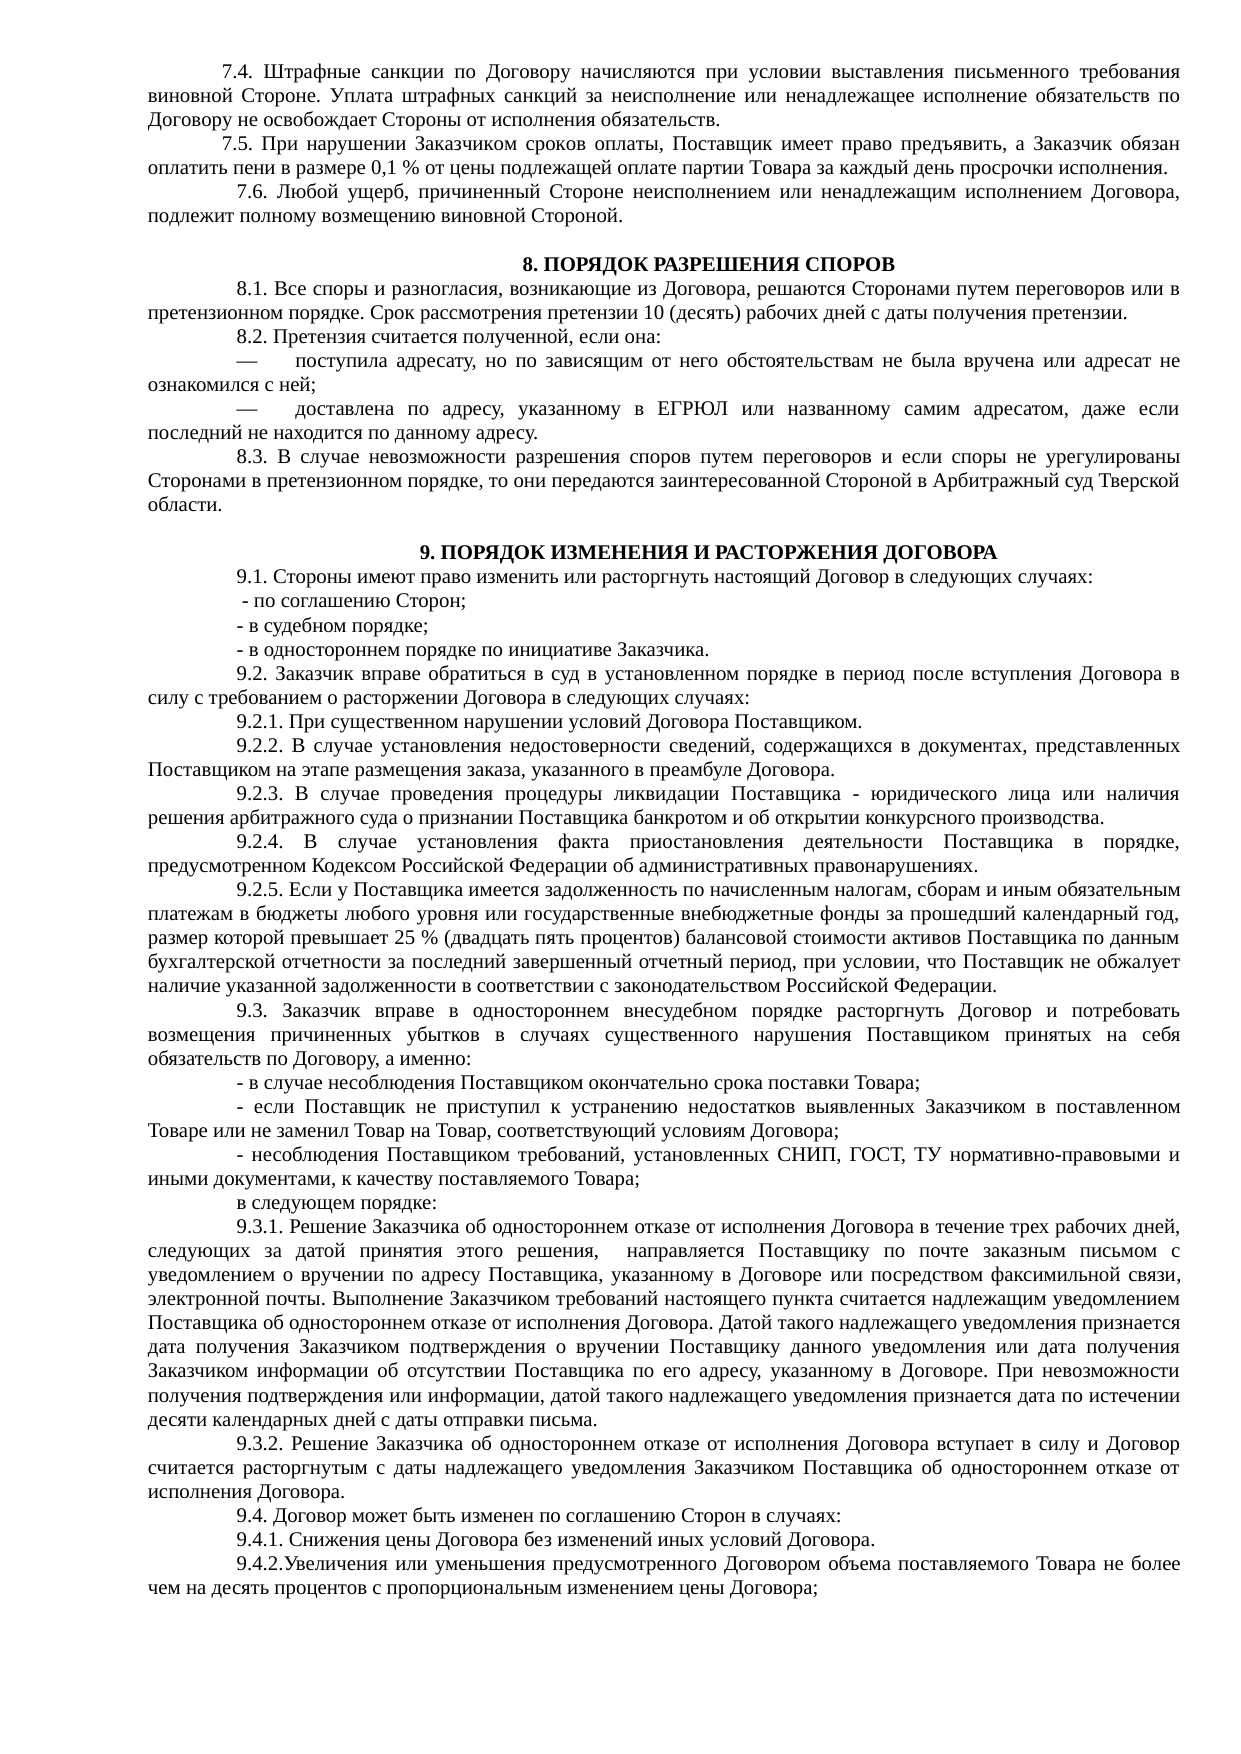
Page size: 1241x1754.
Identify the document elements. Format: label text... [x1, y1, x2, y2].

list поступила адресату, но по зависящим от него обстоятельствам не была вручена или адресат не ознакомился с ней; [148, 348, 1181, 396]
text - в случае несоблюдения Поставщиком окончательно срока поставки Товара; [148, 1070, 1181, 1094]
text - в судебном порядке; [148, 612, 1181, 637]
text - в одностороннем порядке по инициативе Заказчика. [148, 637, 1181, 661]
text 7.5. При нарушении Заказчиком сроков оплаты, Поставщик имеет право предъявить, а Заказчик обязан оплатить пени в размере 0,1 % от цены подлежащей оплате партии Товара за каждый день просрочки исполнения. [148, 131, 1181, 179]
text 7.6. Любой ущерб, причиненный Стороне неисполнением или ненадлежащим исполнением Договора, подлежит полному возмещению виновной Стороной. [148, 179, 1181, 227]
text 9.2.1. При существенном нарушении условий Договора Поставщиком. [148, 709, 1181, 733]
text 9.4.2.Увеличения или уменьшения предусмотренного Договором объема поставляемого Товара не более чем на десять процентов с пропорциональным изменением цены Договора; [148, 1551, 1181, 1599]
list доставлена по адресу, указанному в ЕГРЮЛ или названному самим адресатом, даже если последний не находится по данному адресу. [148, 396, 1181, 444]
text - если Поставщик не приступил к устранению недостатков выявленных Заказчиком в поставленном Товаре или не заменил Товар на Товар, соответствующий условиям Договора; [148, 1094, 1181, 1142]
text 9.3.2. Решение Заказчика об одностороннем отказе от исполнения Договора вступает в силу и Договор считается расторгнутым с даты надлежащего уведомления Заказчиком Поставщика об одностороннем отказе от исполнения Договора. [148, 1431, 1181, 1503]
text 8.3. В случае невозможности разрешения споров путем переговоров и если споры не урегулированы Сторонами в претензионном порядке, то они передаются заинтересованной Стороной в Арбитражный суд Тверской области. [148, 444, 1181, 516]
text 9.2.2. В случае установления недостоверности сведений, содержащихся в документах, представленных Поставщиком на этапе размещения заказа, указанного в преамбуле Договора. [148, 733, 1181, 781]
text 9.3. Заказчик вправе в одностороннем внесудебном порядке расторгнуть Договор и потребовать возмещения причиненных убытков в случаях существенного нарушения Поставщиком принятых на себя обязательств по Договору, а именно: [148, 997, 1181, 1070]
text в следующем порядке: [148, 1190, 1181, 1214]
text 9.2.3. В случае проведения процедуры ликвидации Поставщика - юридического лица или наличия решения арбитражного суда о признании Поставщика банкротом и об открытии конкурсного производства. [148, 781, 1181, 829]
text 7.4. Штрафные санкции по Договору начисляются при условии выставления письменного требования виновной Стороне. Уплата штрафных санкций за неисполнение или ненадлежащее исполнение обязательств по Договору не освобождает Стороны от исполнения обязательств. [148, 59, 1181, 131]
text 9.4. Договор может быть изменен по соглашению Сторон в случаях: [148, 1503, 1181, 1527]
text 8. ПОРЯДОК РАЗРЕШЕНИЯ СПОРОВ [148, 252, 1181, 276]
text 9.2.4. В случае установления факта приостановления деятельности Поставщика в порядке, предусмотренном Кодексом Российской Федерации об административных правонарушениях. [148, 829, 1181, 877]
text 8.1. Все споры и разногласия, возникающие из Договора, решаются Сторонами путем переговоров или в претензионном порядке. Срок рассмотрения претензии 10 (десять) рабочих дней с даты получения претензии. [148, 276, 1181, 324]
text - по соглашению Сторон; [148, 588, 1181, 612]
text 9.2. Заказчик вправе обратиться в суд в установленном порядке в период после вступления Договора в силу с требованием о расторжении Договора в следующих случаях: [148, 661, 1181, 709]
text 8.2. Претензия считается полученной, если она: [148, 324, 1181, 348]
text 9.1. Стороны имеют право изменить или расторгнуть настоящий Договор в следующих случаях: [148, 564, 1181, 588]
text 9. ПОРЯДОК ИЗМЕНЕНИЯ И РАСТОРЖЕНИЯ ДОГОВОРА [148, 540, 1181, 564]
text 9.3.1. Решение Заказчика об одностороннем отказе от исполнения Договора в течение трех рабочих дней, следующих за датой принятия этого решения, направляется Поставщику по почте заказным письмом с уведомлением о вручении по адресу Поставщика, указанному в Договоре или посредством факсимильной связи, электронной почты. Выполнение Заказчиком требований настоящего пункта считается надлежащим уведомлением Поставщика об одностороннем отказе от исполнения Договора. Датой такого надлежащего уведомления признается дата получения Заказчиком подтверждения о вручении Поставщику данного уведомления или дата получения Заказчиком информации об отсутствии Поставщика по его адресу, указанному в Договоре. При невозможности получения подтверждения или информации, датой такого надлежащего уведомления признается дата по истечении десяти календарных дней с даты отправки письма. [148, 1214, 1181, 1431]
text - несоблюдения Поставщиком требований, установленных СНИП, ГОСТ, ТУ нормативно-правовыми и иными документами, к качеству поставляемого Товара; [148, 1142, 1181, 1190]
text 9.4.1. Снижения цены Договора без изменений иных условий Договора. [148, 1527, 1181, 1551]
text 9.2.5. Если у Поставщика имеется задолженность по начисленным налогам, сборам и иным обязательным платежам в бюджеты любого уровня или государственные внебюджетные фонды за прошедший календарный год, размер которой превышает 25 % (двадцать пять процентов) балансовой стоимости активов Поставщика по данным бухгалтерской отчетности за последний завершенный отчетный период, при условии, что Поставщик не обжалует наличие указанной задолженности в соответствии с законодательством Российской Федерации. [148, 877, 1181, 997]
